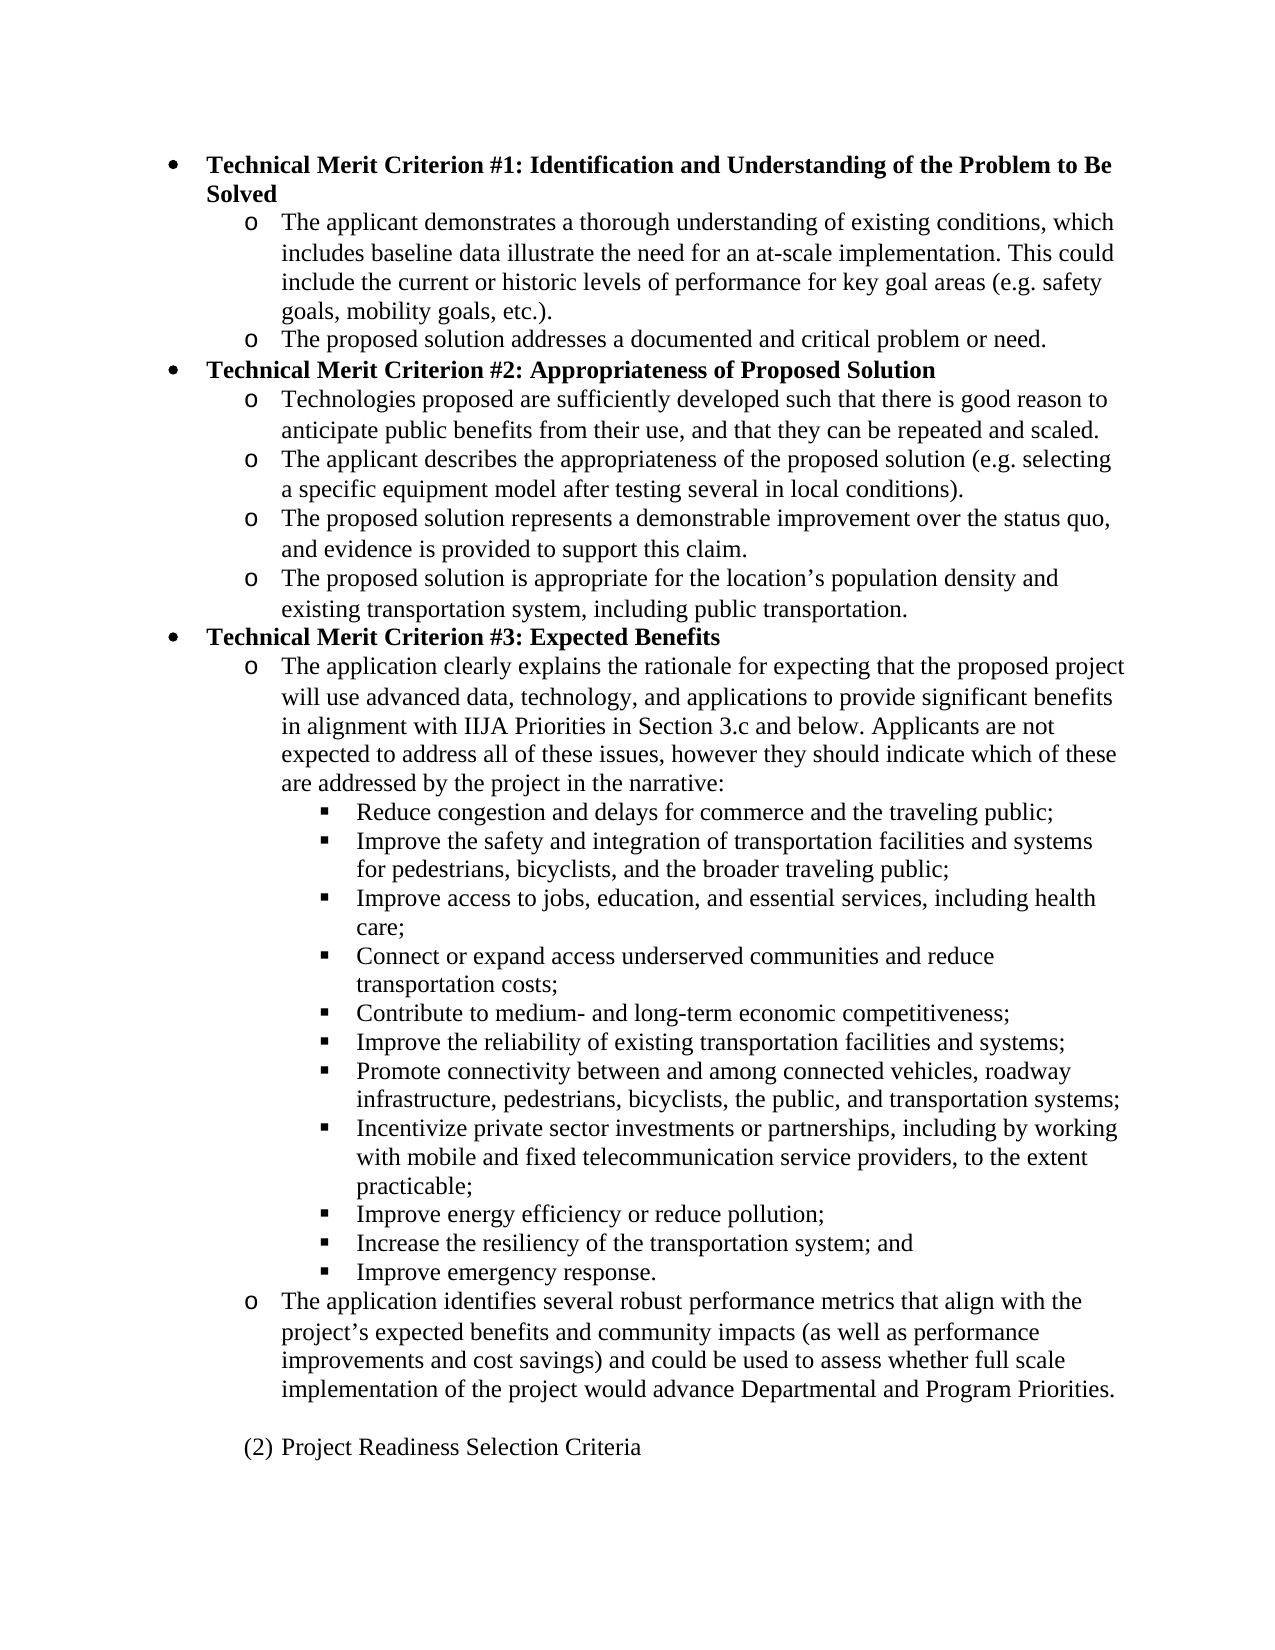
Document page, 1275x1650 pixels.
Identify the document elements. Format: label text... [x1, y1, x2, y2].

list Promote connectivity between and among connected vehicles, roadway infrastructure, pedestrians, bicyclists, the public, and transportation systems; [319, 1056, 1125, 1113]
list Connect or expand access underserved communities and reduce transportation costs; [319, 941, 1125, 998]
list Technical Merit Criterion #3: Expected Benefits [169, 622, 1125, 651]
list Incentivize private sector investments or partnerships, including by working with mobile and fixed telecommunication service providers, to the extent practicable; [319, 1113, 1125, 1199]
list Improve access to jobs, education, and essential services, including health care; [319, 883, 1125, 941]
list Improve the safety and integration of transportation facilities and systems for pedestrians, bicyclists, and the broader traveling public; [319, 826, 1125, 883]
list Improve energy efficiency or reduce pollution; [319, 1199, 1125, 1228]
list The applicant describes the appropriateness of the proposed solution (e.g. selecting a specific equipment model after testing several in local conditions). [244, 444, 1125, 503]
subtitle Project Readiness Selection Criteria [244, 1432, 1125, 1460]
list The application clearly explains the rationale for expecting that the proposed project will use advanced data, technology, and applications to provide significant benefits in alignment with IIJA Priorities in Section 3.c and below. Applicants are not expected to address all of these issues, however they should indicate which of these are addressed by the project in the narrative: [244, 651, 1125, 797]
list Improve the reliability of existing transportation facilities and systems; [319, 1027, 1125, 1056]
list Technical Merit Criterion #1: Identification and Understanding of the Problem to Be Solved [169, 150, 1125, 207]
list Increase the resiliency of the transportation system; and [319, 1228, 1125, 1257]
list The proposed solution represents a demonstrable improvement over the status quo, and evidence is provided to support this claim. [244, 503, 1125, 563]
list Contribute to medium- and long-term economic competitiveness; [319, 998, 1125, 1027]
list Reduce congestion and delays for commerce and the traveling public; [319, 797, 1125, 826]
list The proposed solution addresses a documented and critical problem or need. [244, 324, 1125, 355]
list The proposed solution is appropriate for the location’s population density and existing transportation system, including public transportation. [244, 563, 1125, 622]
list Technologies proposed are sufficiently developed such that there is good reason to anticipate public benefits from their use, and that they can be repeated and scaled. [244, 384, 1125, 444]
list Technical Merit Criterion #2: Appropriateness of Proposed Solution [169, 355, 1125, 384]
list Improve emergency response. [319, 1257, 1125, 1286]
list The applicant demonstrates a thorough understanding of existing conditions, which includes baseline data illustrate the need for an at-scale implementation. This could include the current or historic levels of performance for key goal areas (e.g. safety goals, mobility goals, etc.). [244, 207, 1125, 324]
list The application identifies several robust performance metrics that align with the project’s expected benefits and community impacts (as well as performance improvements and cost savings) and could be used to assess whether full scale implementation of the project would advance Departmental and Program Priorities. [244, 1286, 1125, 1403]
